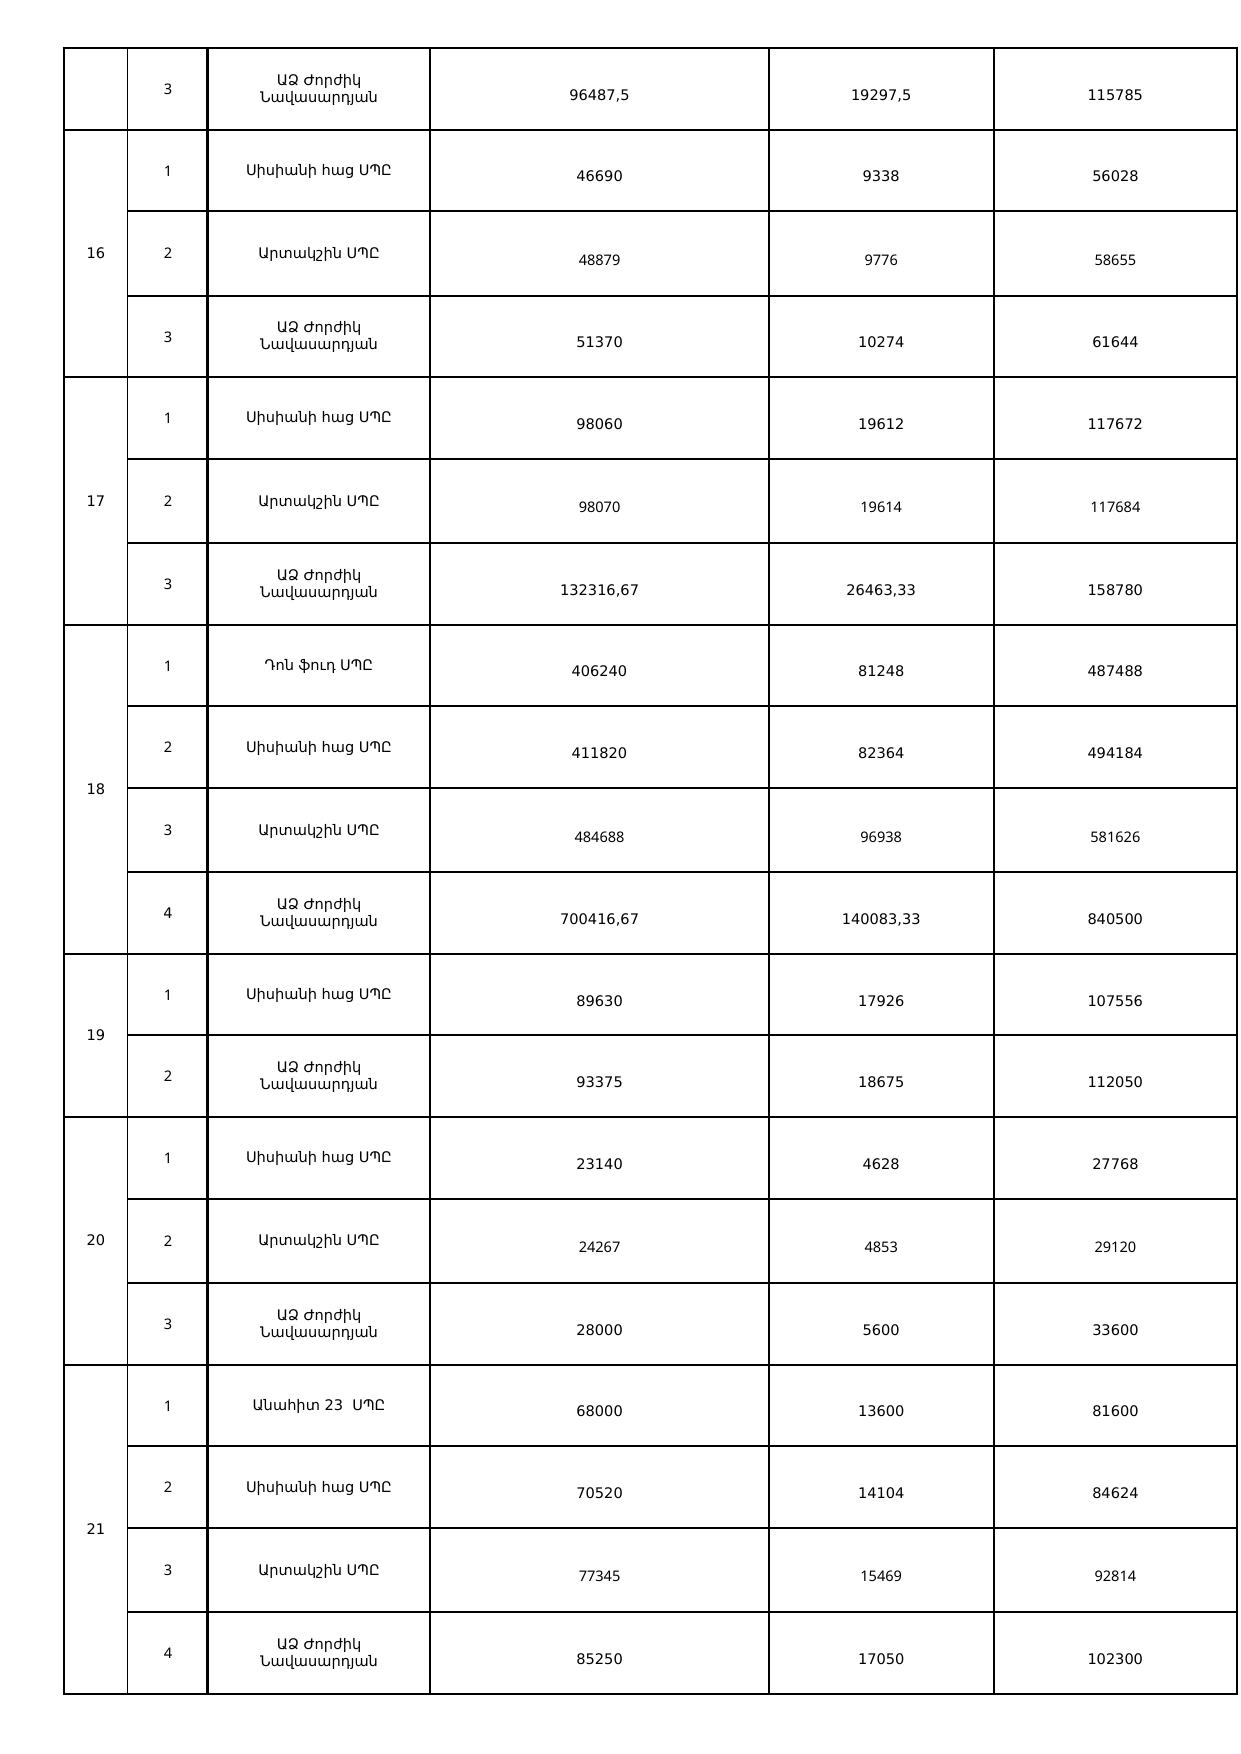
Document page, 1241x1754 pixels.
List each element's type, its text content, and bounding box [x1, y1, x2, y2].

table_cell 84624 [995, 1447, 1236, 1527]
table_cell 85250 [431, 1613, 768, 1693]
table_cell 96487,5 [431, 49, 768, 128]
table_cell ԱՁ Ժորժիկ Նավասարդյան [209, 297, 429, 376]
table_cell 56028 [995, 131, 1236, 210]
table_cell 96938 [770, 789, 993, 871]
table_cell Արտակշին ՍՊԸ [209, 212, 429, 294]
table_cell 107556 [995, 955, 1236, 1034]
table_cell ԱՁ Ժորժիկ Նավասարդյան [209, 1036, 429, 1116]
table_cell 3 [128, 49, 206, 128]
table_cell 4 [128, 1613, 206, 1693]
table_cell Սիսիանի հաց ՍՊԸ [209, 707, 429, 787]
table_cell 158780 [995, 544, 1236, 624]
table_cell 17050 [770, 1613, 993, 1693]
table_cell 81248 [770, 626, 993, 705]
table_cell 16 [65, 131, 127, 376]
table_cell 15469 [770, 1529, 993, 1611]
table_cell 2 [128, 1447, 206, 1527]
table_cell 28000 [431, 1284, 768, 1363]
table_cell 2 [128, 1036, 206, 1116]
table_cell 1 [128, 626, 206, 705]
table_cell 61644 [995, 297, 1236, 376]
table_cell 98070 [431, 460, 768, 542]
table_cell 4628 [770, 1118, 993, 1197]
table_cell 2 [128, 1200, 206, 1282]
table_cell Սիսիանի հաց ՍՊԸ [209, 1118, 429, 1197]
table_cell 18 [65, 626, 127, 953]
table_cell 33600 [995, 1284, 1236, 1363]
table_cell 81600 [995, 1366, 1236, 1445]
table_cell 29120 [995, 1200, 1236, 1282]
table_cell 4 [128, 873, 206, 953]
table_cell 1 [128, 1118, 206, 1197]
table_cell 89630 [431, 955, 768, 1034]
table_cell 581626 [995, 789, 1236, 871]
table_cell 3 [128, 1529, 206, 1611]
table_cell 4853 [770, 1200, 993, 1282]
table_cell 115785 [995, 49, 1236, 128]
table_cell 70520 [431, 1447, 768, 1527]
table_cell Սիսիանի հաց ՍՊԸ [209, 378, 429, 458]
table_cell ԱՁ Ժորժիկ Նավասարդյան [209, 1284, 429, 1363]
table_cell 98060 [431, 378, 768, 458]
table_cell 3 [128, 544, 206, 624]
table_cell 20 [65, 1118, 127, 1363]
table_cell 26463,33 [770, 544, 993, 624]
table_cell 132316,67 [431, 544, 768, 624]
table_cell 13600 [770, 1366, 993, 1445]
table_cell 411820 [431, 707, 768, 787]
table_cell 3 [128, 789, 206, 871]
table_cell ԱՁ Ժորժիկ Նավասարդյան [209, 544, 429, 624]
table_cell 2 [128, 212, 206, 294]
table_cell 68000 [431, 1366, 768, 1445]
table_cell 9776 [770, 212, 993, 294]
table_cell 102300 [995, 1613, 1236, 1693]
table_cell 484688 [431, 789, 768, 871]
table_cell 117684 [995, 460, 1236, 542]
table_cell 77345 [431, 1529, 768, 1611]
table_cell 27768 [995, 1118, 1236, 1197]
table_cell 14104 [770, 1447, 993, 1527]
table_cell 3 [128, 297, 206, 376]
table_cell 19612 [770, 378, 993, 458]
table_cell 17 [65, 378, 127, 624]
table_cell 93375 [431, 1036, 768, 1116]
table_cell Սիսիանի հաց ՍՊԸ [209, 955, 429, 1034]
table_cell Արտակշին ՍՊԸ [209, 1529, 429, 1611]
table_cell 18675 [770, 1036, 993, 1116]
table_cell Անահիտ 23 ՍՊԸ [209, 1366, 429, 1445]
table_cell Արտակշին ՍՊԸ [209, 789, 429, 871]
table_cell 700416,67 [431, 873, 768, 953]
table_cell 140083,33 [770, 873, 993, 953]
table_cell 1 [128, 378, 206, 458]
table_cell 17926 [770, 955, 993, 1034]
table_cell Դոն ֆուդ ՍՊԸ [209, 626, 429, 705]
table_cell ԱՁ Ժորժիկ Նավասարդյան [209, 49, 429, 128]
table_cell 2 [128, 707, 206, 787]
table_cell 487488 [995, 626, 1236, 705]
table_cell 23140 [431, 1118, 768, 1197]
table_cell 494184 [995, 707, 1236, 787]
table_cell 48879 [431, 212, 768, 294]
table_cell 1 [128, 955, 206, 1034]
table_cell 2 [128, 460, 206, 542]
table_cell 24267 [431, 1200, 768, 1282]
table_cell ԱՁ Ժորժիկ Նավասարդյան [209, 1613, 429, 1693]
table_cell 58655 [995, 212, 1236, 294]
table_cell 82364 [770, 707, 993, 787]
table_cell 1 [128, 131, 206, 210]
table_cell 9338 [770, 131, 993, 210]
table_cell 21 [65, 1366, 127, 1693]
table_cell 3 [128, 1284, 206, 1363]
table_cell Արտակշին ՍՊԸ [209, 460, 429, 542]
table_cell 840500 [995, 873, 1236, 953]
table_cell Արտակշին ՍՊԸ [209, 1200, 429, 1282]
table_cell 51370 [431, 297, 768, 376]
table_cell ԱՁ Ժորժիկ Նավասարդյան [209, 873, 429, 953]
table_cell Սիսիանի հաց ՍՊԸ [209, 1447, 429, 1527]
table_cell 19614 [770, 460, 993, 542]
table_cell 5600 [770, 1284, 993, 1363]
table_cell 19297,5 [770, 49, 993, 128]
table_cell 46690 [431, 131, 768, 210]
table_cell 406240 [431, 626, 768, 705]
table_cell Սիսիանի հաց ՍՊԸ [209, 131, 429, 210]
table_cell 117672 [995, 378, 1236, 458]
table_cell 92814 [995, 1529, 1236, 1611]
table_cell 1 [128, 1366, 206, 1445]
table_cell 10274 [770, 297, 993, 376]
table_cell 19 [65, 955, 127, 1116]
table_cell 112050 [995, 1036, 1236, 1116]
